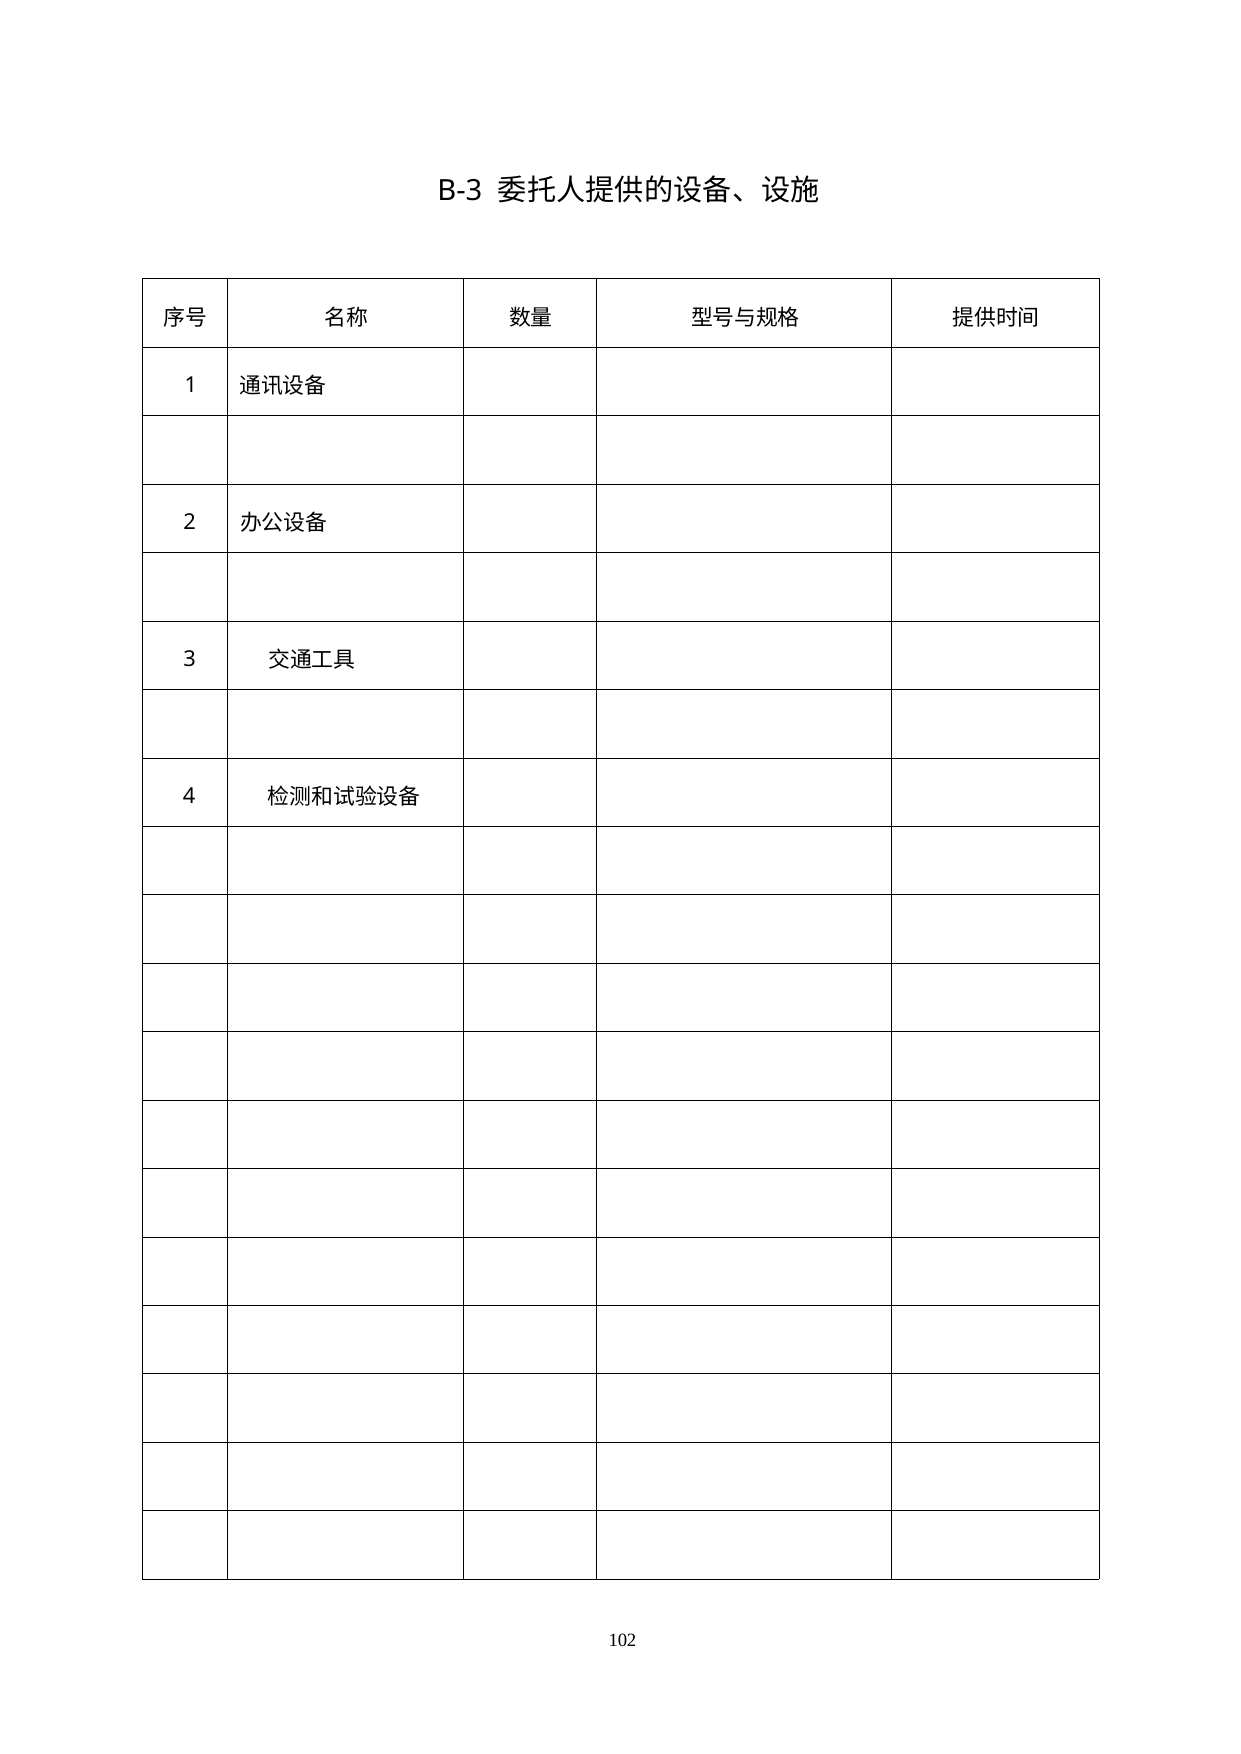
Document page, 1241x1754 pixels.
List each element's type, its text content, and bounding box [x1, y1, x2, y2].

table_cell [228, 1374, 463, 1442]
table_cell 检测和试验设备 [228, 759, 463, 826]
table_cell [143, 553, 227, 621]
table_cell 交通工具 [228, 622, 463, 689]
table_cell [228, 416, 463, 484]
table_cell [892, 827, 1099, 894]
table_header 序号 [143, 279, 227, 347]
table_header 名称 [228, 279, 463, 347]
table_cell [464, 553, 596, 621]
table_cell [143, 1374, 227, 1442]
table_header 数量 [464, 279, 596, 347]
table_cell [892, 1306, 1099, 1373]
table_cell 2 [143, 485, 227, 552]
table_cell [892, 1032, 1099, 1099]
table_cell [143, 416, 227, 484]
table_cell [892, 1511, 1099, 1579]
table_cell [228, 553, 463, 621]
table_cell [228, 827, 463, 894]
table_cell [464, 1374, 596, 1442]
table_cell [892, 1374, 1099, 1442]
table_cell [597, 690, 891, 757]
table_cell [597, 553, 891, 621]
table_cell [228, 1238, 463, 1305]
table_cell [597, 1511, 891, 1579]
table_cell [597, 895, 891, 963]
table_cell [464, 1032, 596, 1099]
table_cell [892, 622, 1099, 689]
table_cell [228, 1443, 463, 1510]
table_cell [228, 1511, 463, 1579]
table_cell [464, 416, 596, 484]
table_cell [892, 1238, 1099, 1305]
table_cell [597, 1306, 891, 1373]
table_cell [597, 348, 891, 415]
table_cell [464, 622, 596, 689]
table_cell [143, 895, 227, 963]
table_cell 办公设备 [228, 485, 463, 552]
table_cell [143, 1032, 227, 1099]
table_cell [597, 1238, 891, 1305]
table_cell [892, 553, 1099, 621]
table_cell [892, 690, 1099, 757]
table_cell [597, 1169, 891, 1236]
table_cell [892, 1101, 1099, 1168]
table_cell [464, 1306, 596, 1373]
table_cell [143, 1306, 227, 1373]
table_cell [464, 1238, 596, 1305]
table_header 型号与规格 [597, 279, 891, 347]
table_cell [597, 1443, 891, 1510]
table_cell [228, 1032, 463, 1099]
table_cell [228, 1101, 463, 1168]
table_cell [143, 1101, 227, 1168]
table_cell [464, 759, 596, 826]
table_cell [143, 690, 227, 757]
table_cell [597, 1032, 891, 1099]
table_cell [464, 1511, 596, 1579]
table_cell 通讯设备 [228, 348, 463, 415]
table_cell [464, 690, 596, 757]
table_cell [892, 759, 1099, 826]
table_cell [892, 1169, 1099, 1236]
text B-3 委托人提供的设备、设施 [437, 169, 1099, 208]
table_cell [228, 1169, 463, 1236]
table_cell [597, 1101, 891, 1168]
table_cell [464, 1169, 596, 1236]
table_cell [464, 348, 596, 415]
table_cell [228, 964, 463, 1031]
table_cell [464, 895, 596, 963]
table_cell [597, 1374, 891, 1442]
table_header 提供时间 [892, 279, 1099, 347]
table_cell [892, 348, 1099, 415]
table_cell [892, 895, 1099, 963]
table_cell [464, 1443, 596, 1510]
table_cell [597, 416, 891, 484]
table_cell [597, 485, 891, 552]
table_cell 3 [143, 622, 227, 689]
table_cell [143, 1511, 227, 1579]
table_cell [597, 622, 891, 689]
table_cell [143, 827, 227, 894]
table_cell 1 [143, 348, 227, 415]
table_cell [228, 895, 463, 963]
table_cell [597, 759, 891, 826]
table_cell [143, 964, 227, 1031]
table_cell [464, 964, 596, 1031]
table_cell [228, 1306, 463, 1373]
table_cell [892, 1443, 1099, 1510]
table_cell [464, 827, 596, 894]
table_cell [892, 964, 1099, 1031]
table_cell [143, 1169, 227, 1236]
table_cell [464, 485, 596, 552]
table_cell [228, 690, 463, 757]
table_cell [143, 1238, 227, 1305]
table_cell [892, 485, 1099, 552]
table_cell [597, 827, 891, 894]
table_cell [143, 1443, 227, 1510]
table_cell 4 [143, 759, 227, 826]
table_cell [464, 1101, 596, 1168]
table_cell [892, 416, 1099, 484]
table_cell [597, 964, 891, 1031]
